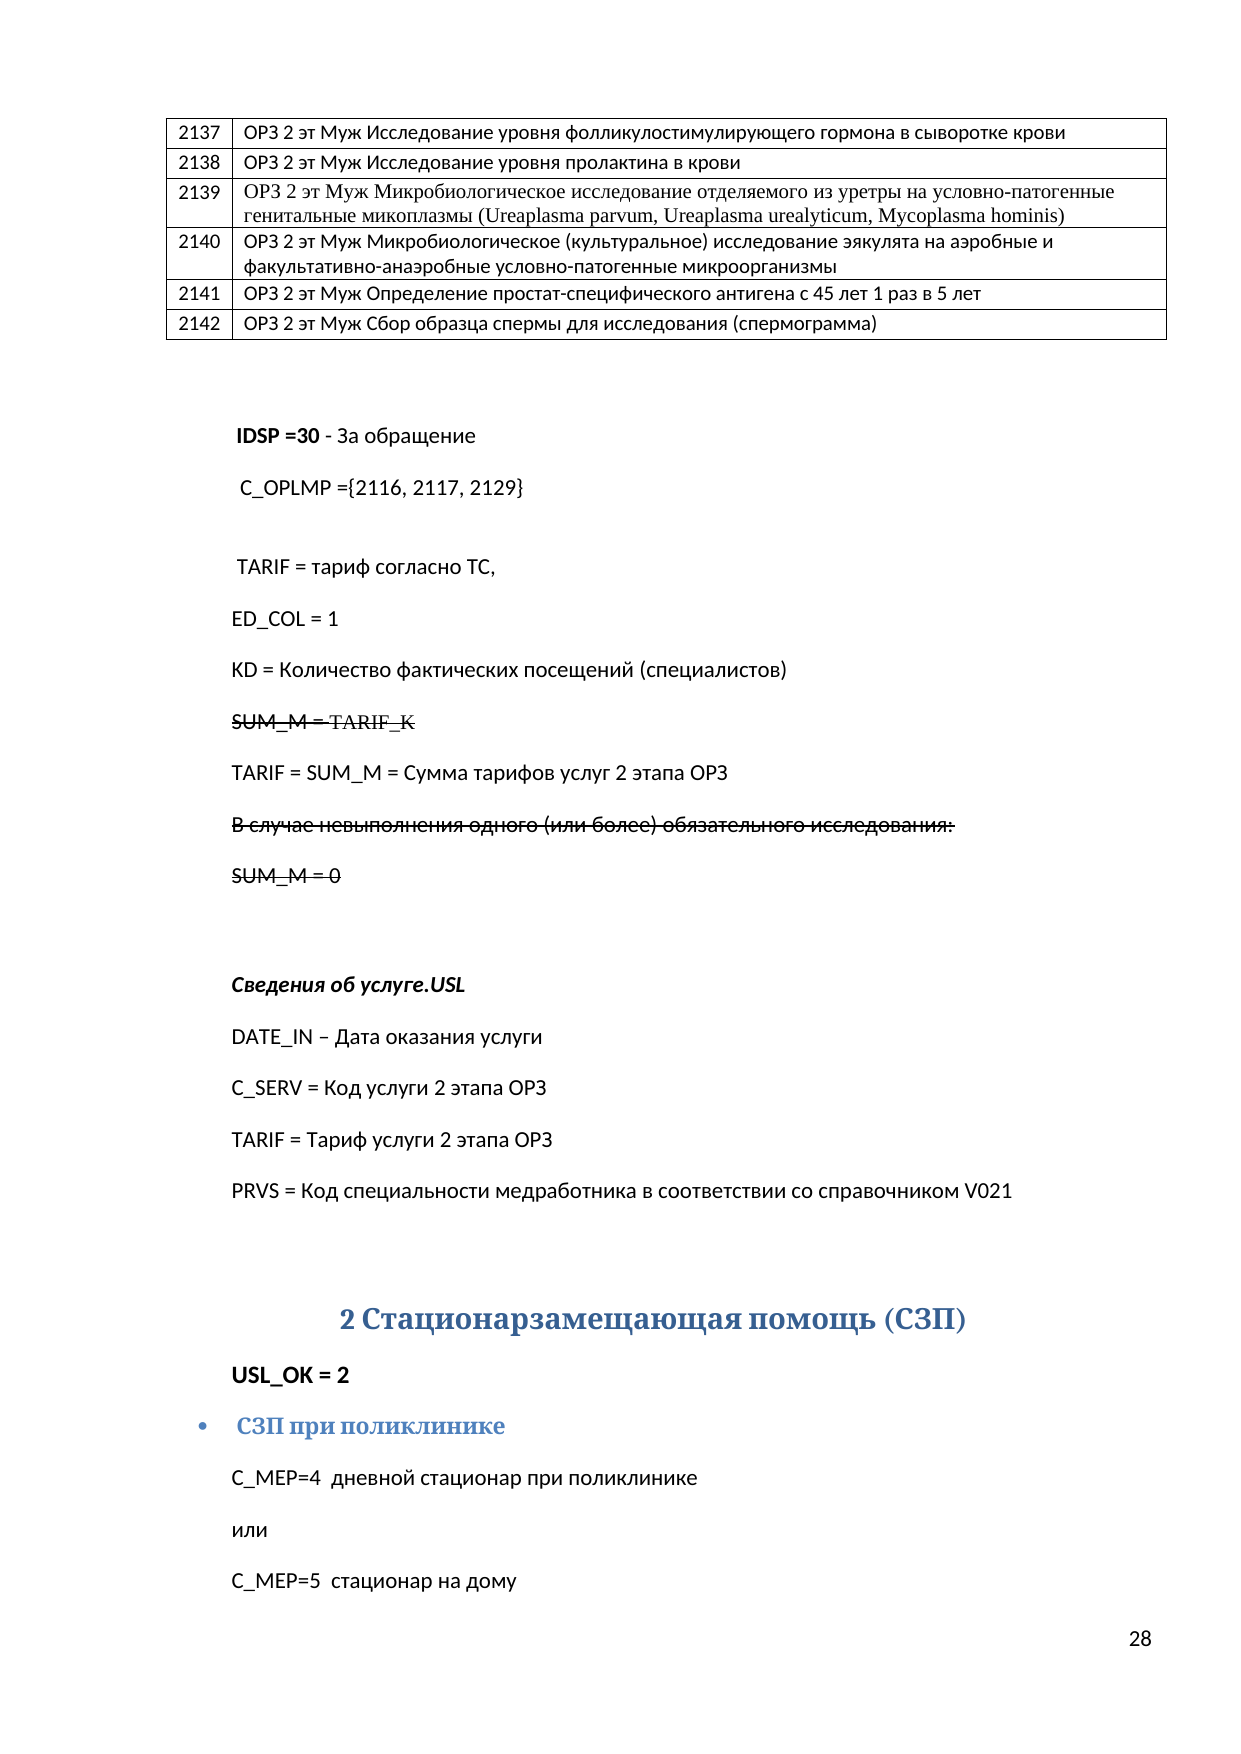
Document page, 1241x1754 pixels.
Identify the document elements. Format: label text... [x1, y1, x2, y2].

text C_SERV = Код услуги 2 этапа ОРЗ [231, 1078, 1152, 1100]
table_cell 2138 [167, 149, 232, 178]
text TARIF = Тариф услуги 2 этапа ОРЗ [231, 1129, 1152, 1152]
text Сведения об услуге.USL [231, 975, 1152, 997]
table_cell 2137 [167, 119, 232, 148]
text C_MEP=4 дневной стационар при поликлинике [231, 1468, 1152, 1490]
text C_MEP=5 стационар на дому [231, 1571, 1152, 1593]
table_cell 2140 [167, 228, 232, 279]
table_cell ОРЗ 2 эт Муж Определение простат-специфического антигена с 45 лет 1 раз в 5 лет [233, 280, 1166, 309]
text C_OPLMP ={2116, 2117, 2129} [177, 477, 1152, 499]
table_cell ОРЗ 2 эт Муж Исследование уровня фолликулостимулирующего гормона в сыворотке крови [233, 119, 1166, 148]
text ED_COL = 1 [177, 608, 1152, 631]
table_cell 2139 [167, 179, 232, 227]
text SUM_M = 0 [231, 866, 1152, 888]
text PRVS = Код специальности медработника в соответствии со справочником V021 [231, 1181, 1152, 1203]
list IDSP =30 - За обращение [236, 425, 1152, 448]
table_cell ОРЗ 2 эт Муж Микробиологическое исследование отделяемого из уретры на условно-патогенные генитальные микоплазмы (Ureaplasma parvum, Ureaplasma urealyticum, Mycoplasma hominis) [233, 179, 1166, 227]
table_cell ОРЗ 2 эт Муж Исследование уровня пролактина в крови [233, 149, 1166, 178]
text или [231, 1519, 1152, 1542]
text KD = Количество фактических посещений (специалистов) [231, 660, 1152, 682]
table_cell 2141 [167, 280, 232, 309]
table_cell ОРЗ 2 эт Муж Сбор образца спермы для исследования (спермограмма) [233, 310, 1166, 339]
list СЗП при поликлинике [199, 1417, 1152, 1438]
text TARIF = SUM_M = Сумма тарифов услуг 2 этапа ОРЗ [231, 763, 1152, 785]
text DATE_IN – Дата оказания услуги [231, 1026, 1152, 1049]
text TARIF = тариф согласно ТС, [231, 557, 1152, 579]
text В случае невыполнения одного (или более) обязательного исследования: [231, 814, 1152, 837]
text Стационарзамещающая помощь (СЗП) [340, 1308, 1152, 1335]
text USL_OK = 2 [231, 1364, 1152, 1388]
text SUM_M = TARIF_K [231, 711, 1152, 734]
table_cell 2142 [167, 310, 232, 339]
table_cell ОРЗ 2 эт Муж Микробиологическое (культуральное) исследование эякулята на аэробные и факультативно-анаэробные условно-патогенные микроорганизмы [233, 228, 1166, 279]
